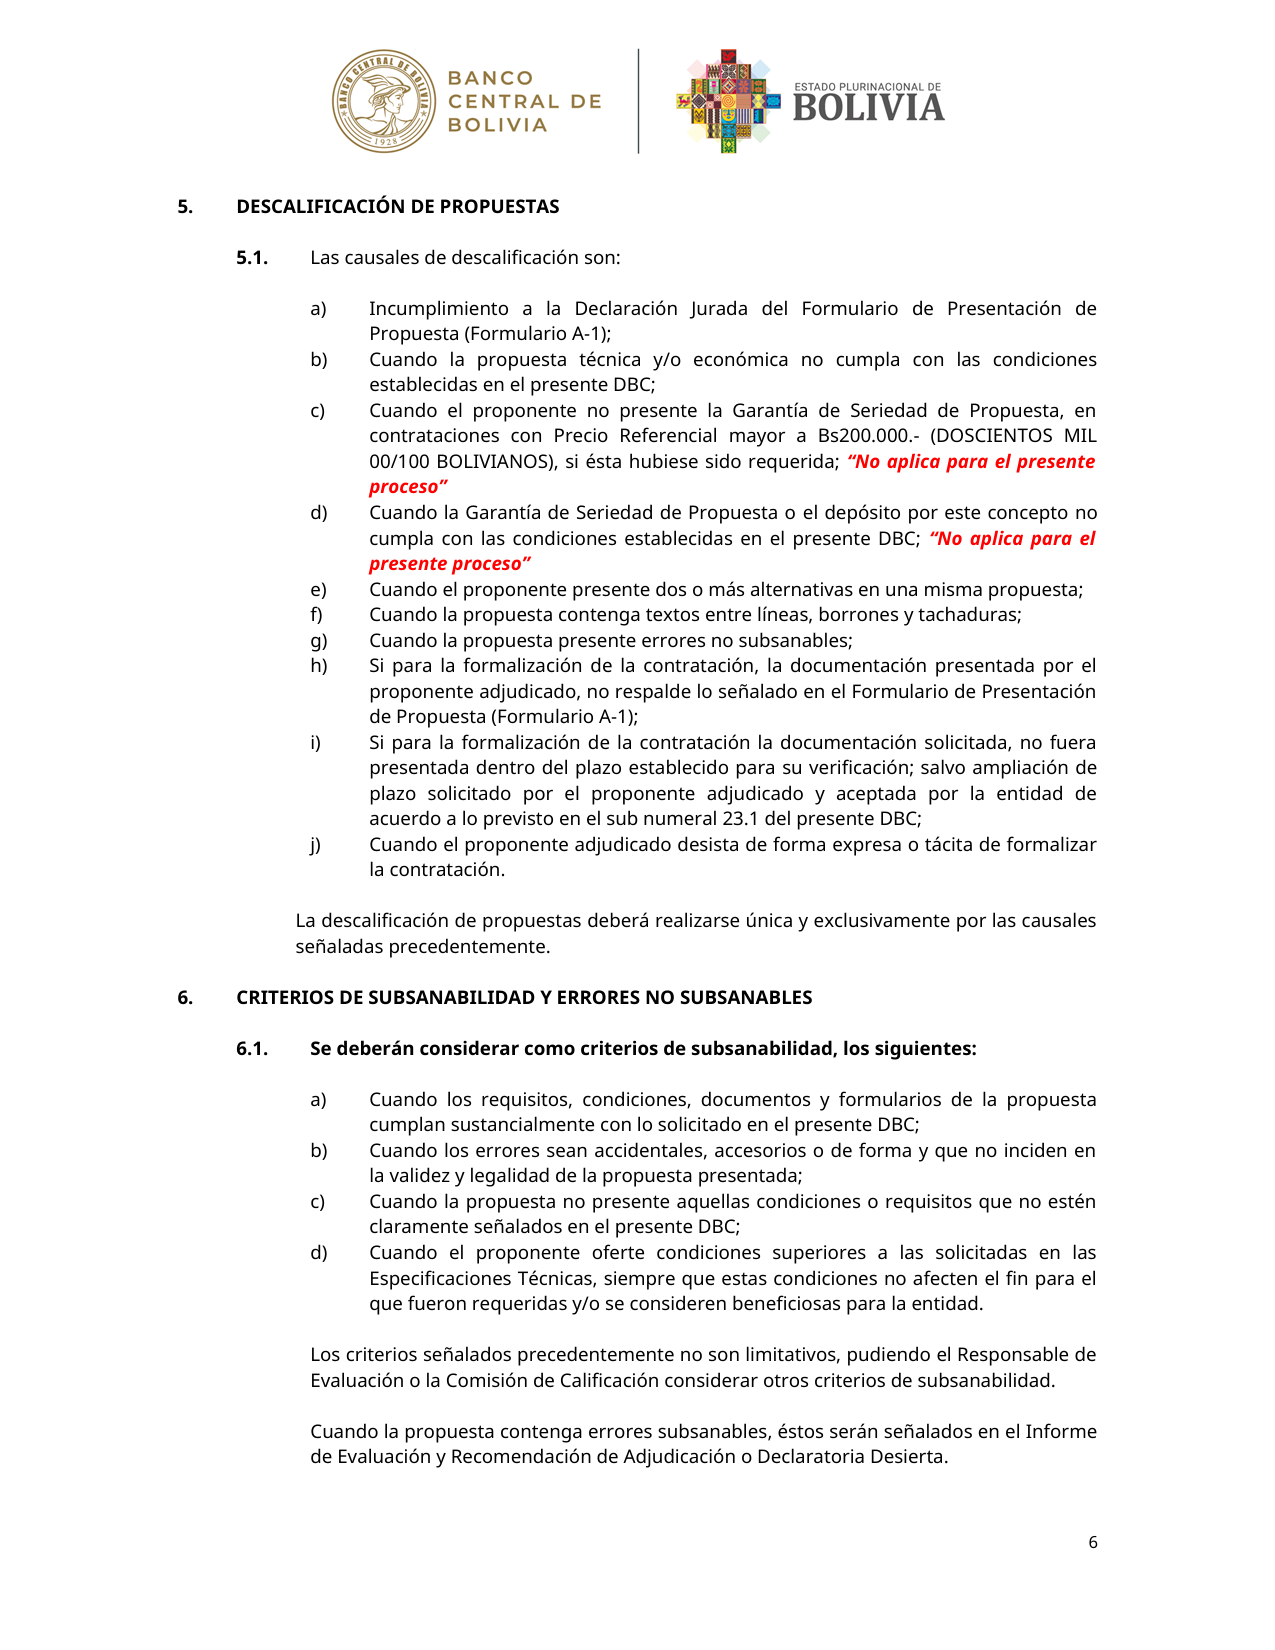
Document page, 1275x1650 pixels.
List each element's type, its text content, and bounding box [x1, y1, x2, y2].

list Cuando la Garantía de Seriedad de Propuesta o el depósito por este concepto no cumpla con las condiciones establecidas en el presente DBC; “No aplica para el presente proceso” [310, 499, 1098, 576]
list Cuando el proponente no presente la Garantía de Seriedad de Propuesta, en contrataciones con Precio Referencial mayor a Bs200.000.- (DOSCIENTOS MIL 00/100 BOLIVIANOS), si ésta hubiese sido requerida; “No aplica para el presente proceso” [310, 397, 1098, 499]
subtitle CRITERIOS DE SUBSANABILIDAD Y ERRORES NO SUBSANABLES [177, 984, 1098, 1010]
list Si para la formalización de la contratación, la documentación presentada por el proponente adjudicado, no respalde lo señalado en el Formulario de Presentación de Propuesta (Formulario A-1); [310, 652, 1098, 729]
list Cuando el proponente oferte condiciones superiores a las solicitadas en las Especificaciones Técnicas, siempre que estas condiciones no afecten el fin para el que fueron requeridas y/o se consideren beneficiosas para la entidad. [310, 1239, 1098, 1316]
list Cuando los requisitos, condiciones, documentos y formularios de la propuesta cumplan sustancialmente con lo solicitado en el presente DBC; [310, 1086, 1098, 1137]
list Incumplimiento a la Declaración Jurada del Formulario de Presentación de Propuesta (Formulario A-1); [310, 295, 1098, 346]
list Cuando los errores sean accidentales, accesorios o de forma y que no inciden en la validez y legalidad de la propuesta presentada; [310, 1137, 1098, 1188]
list Cuando la propuesta presente errores no subsanables; [310, 627, 1098, 652]
text Los criterios señalados precedentemente no son limitativos, pudiendo el Responsable de Evaluación o la Comisión de Calificación considerar otros criterios de subsanabilidad. [310, 1341, 1098, 1392]
list Cuando la propuesta contenga textos entre líneas, borrones y tachaduras; [310, 601, 1098, 627]
subtitle Las causales de descalificación son: [236, 244, 1098, 269]
list Cuando el proponente presente dos o más alternativas en una misma propuesta; [310, 576, 1098, 601]
picture [0, 2, 1275, 193]
list Cuando la propuesta técnica y/o económica no cumpla con las condiciones establecidas en el presente DBC; [310, 346, 1098, 397]
list Cuando el proponente adjudicado desista de forma expresa o tácita de formalizar la contratación. [310, 831, 1098, 882]
subtitle DESCALIFICACIÓN DE PROPUESTAS [177, 103, 1098, 218]
text Cuando la propuesta contenga errores subsanables, éstos serán señalados en el Informe de Evaluación y Recomendación de Adjudicación o Declaratoria Desierta. [310, 1418, 1098, 1469]
subtitle Se deberán considerar como criterios de subsanabilidad, los siguientes: [236, 1035, 1098, 1061]
list Si para la formalización de la contratación la documentación solicitada, no fuera presentada dentro del plazo establecido para su verificación; salvo ampliación de plazo solicitado por el proponente adjudicado y aceptada por la entidad de acuerdo a lo previsto en el sub numeral 23.1 del presente DBC; [310, 729, 1098, 831]
list Cuando la propuesta no presente aquellas condiciones o requisitos que no estén claramente señalados en el presente DBC; [310, 1188, 1098, 1239]
list La descalificación de propuestas deberá realizarse única y exclusivamente por las causales señaladas precedentemente. [295, 908, 1098, 959]
